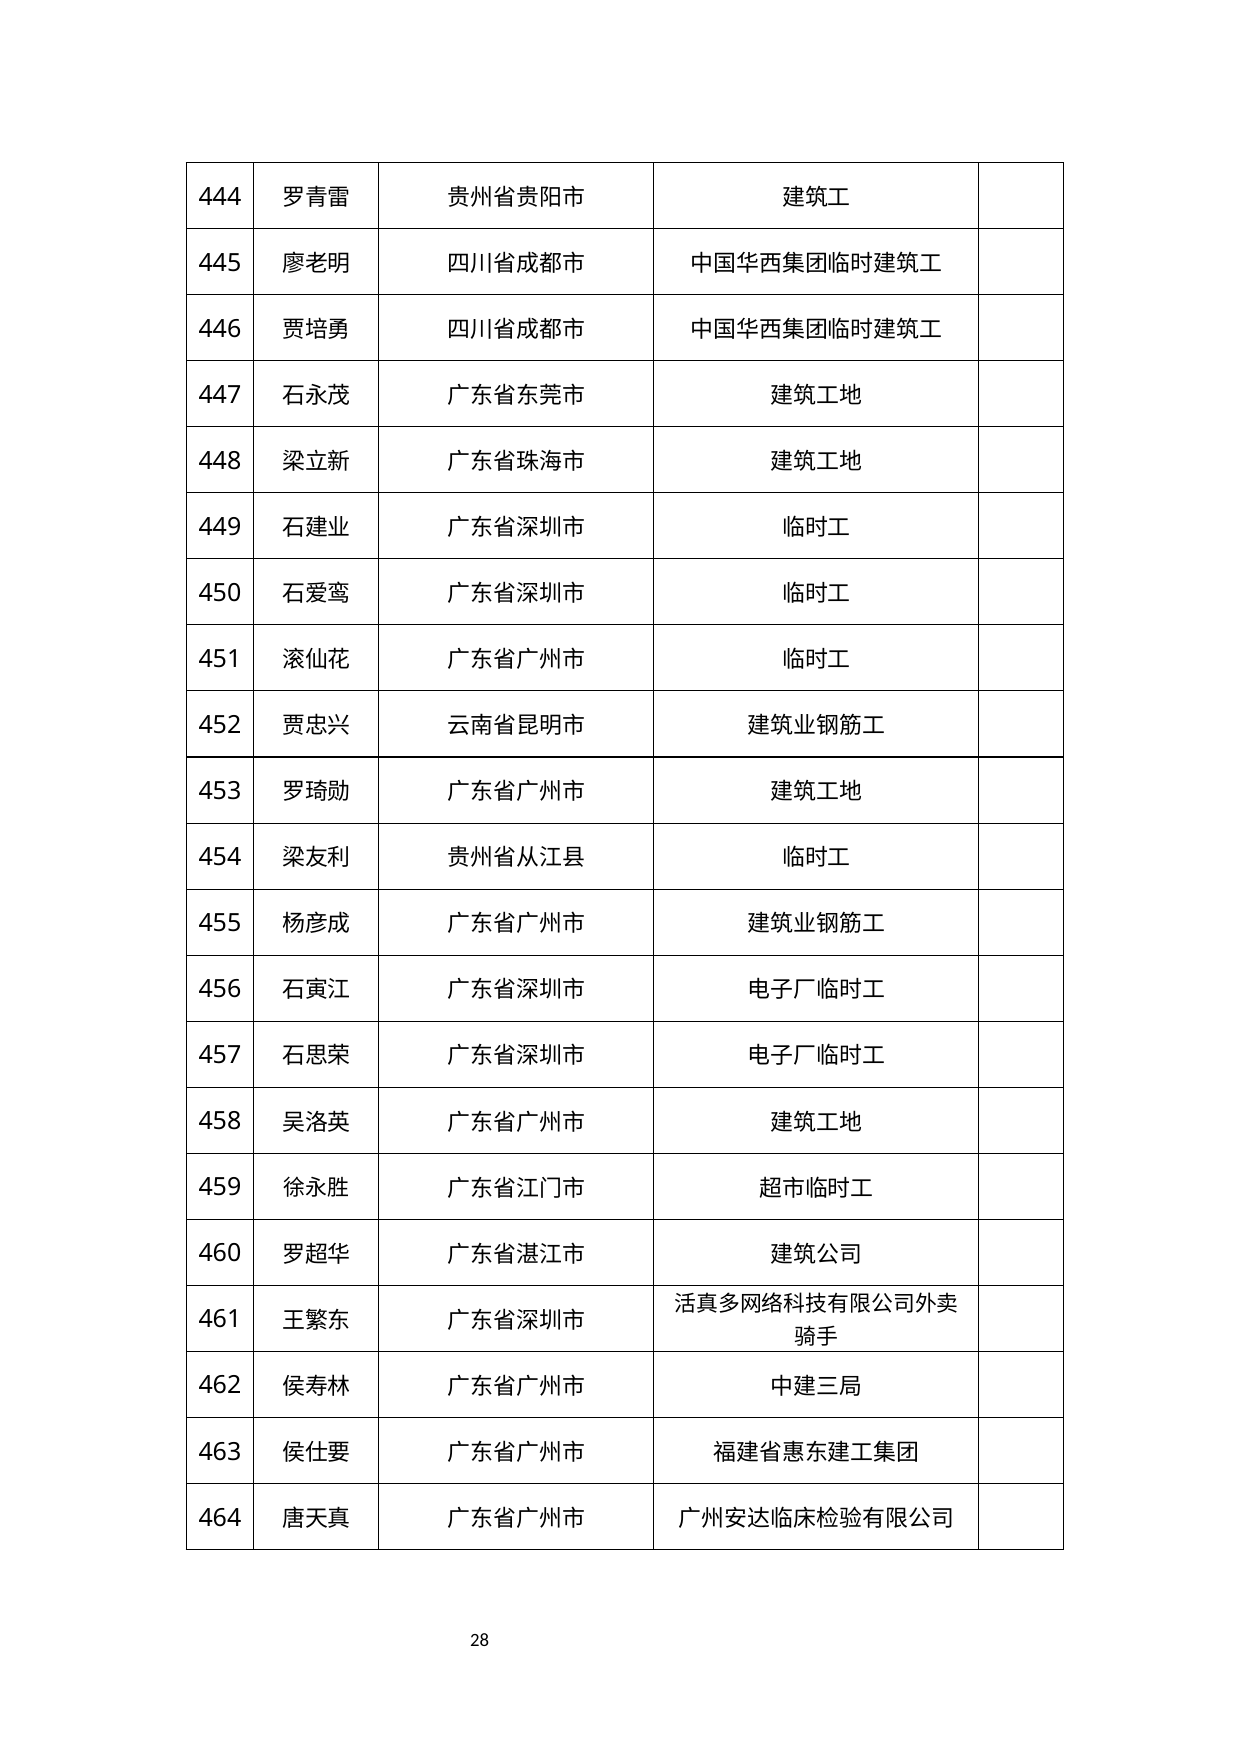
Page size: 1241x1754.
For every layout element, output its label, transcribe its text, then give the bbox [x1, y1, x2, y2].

table_cell 449 [187, 493, 253, 558]
table_cell [979, 229, 1063, 294]
table_cell 建筑工 [654, 163, 978, 228]
table_cell 四川省成都市 [379, 295, 653, 360]
table_cell [979, 163, 1063, 228]
table_cell 464 [187, 1484, 253, 1549]
table_cell [979, 1154, 1063, 1219]
table_cell 临时工 [654, 559, 978, 624]
table_cell 梁立新 [254, 427, 378, 492]
table_cell 452 [187, 691, 253, 756]
table_cell 459 [187, 1154, 253, 1219]
table_cell 云南省昆明市 [379, 691, 653, 756]
table_cell 广东省广州市 [379, 625, 653, 690]
table_cell 建筑业钢筋工 [654, 890, 978, 954]
table_cell 罗青雷 [254, 163, 378, 228]
table_cell 唐天真 [254, 1484, 378, 1549]
table_cell [979, 559, 1063, 624]
table_cell [979, 1286, 1063, 1351]
table_cell 廖老明 [254, 229, 378, 294]
table_cell 457 [187, 1022, 253, 1087]
table_cell 临时工 [654, 625, 978, 690]
table_cell 445 [187, 229, 253, 294]
table_cell 455 [187, 890, 253, 954]
table_cell 广东省深圳市 [379, 1286, 653, 1351]
table_cell 460 [187, 1220, 253, 1285]
table_cell 广东省深圳市 [379, 956, 653, 1021]
table_cell 贵州省从江县 [379, 824, 653, 888]
table_cell 458 [187, 1088, 253, 1153]
table_cell 广东省湛江市 [379, 1220, 653, 1285]
table_cell 463 [187, 1418, 253, 1483]
table_cell 454 [187, 824, 253, 888]
table_cell 广东省广州市 [379, 1088, 653, 1153]
table_cell 电子厂临时工 [654, 1022, 978, 1087]
table_cell 广东省深圳市 [379, 559, 653, 624]
table_cell 中国华西集团临时建筑工 [654, 229, 978, 294]
table_cell 广东省深圳市 [379, 493, 653, 558]
table_cell 广东省珠海市 [379, 427, 653, 492]
table_cell 王繁东 [254, 1286, 378, 1351]
table_cell 侯寿林 [254, 1352, 378, 1417]
table_cell 侯仕要 [254, 1418, 378, 1483]
table_cell 徐永胜 [254, 1154, 378, 1219]
table_cell [979, 361, 1063, 426]
table_cell 广东省深圳市 [379, 1022, 653, 1087]
table_cell 临时工 [654, 493, 978, 558]
table_cell 罗琦勋 [254, 758, 378, 822]
table_cell 石爱鸾 [254, 559, 378, 624]
table_cell 四川省成都市 [379, 229, 653, 294]
table_cell 滚仙花 [254, 625, 378, 690]
table_cell 广东省广州市 [379, 1352, 653, 1417]
table_cell 446 [187, 295, 253, 360]
table_cell 广东省广州市 [379, 1484, 653, 1549]
table_cell 建筑工地 [654, 1088, 978, 1153]
table_cell 中建三局 [654, 1352, 978, 1417]
table_cell 石建业 [254, 493, 378, 558]
table_cell 梁友利 [254, 824, 378, 888]
table_cell 建筑工地 [654, 758, 978, 822]
table_cell 临时工 [654, 824, 978, 888]
table_cell [979, 1088, 1063, 1153]
table_cell [979, 956, 1063, 1021]
table_cell 福建省惠东建工集团 [654, 1418, 978, 1483]
table_cell 建筑业钢筋工 [654, 691, 978, 756]
table_cell 450 [187, 559, 253, 624]
table_cell [979, 824, 1063, 888]
table_cell [979, 493, 1063, 558]
table_cell [979, 890, 1063, 954]
table_cell 贾忠兴 [254, 691, 378, 756]
table_cell 广东省广州市 [379, 758, 653, 822]
table_cell 广东省广州市 [379, 1418, 653, 1483]
table_cell 吴洛英 [254, 1088, 378, 1153]
table_cell 石永茂 [254, 361, 378, 426]
table_cell 建筑工地 [654, 427, 978, 492]
table_cell 贾培勇 [254, 295, 378, 360]
table_cell [979, 758, 1063, 822]
table_cell 456 [187, 956, 253, 1021]
table_cell 活真多网络科技有限公司外卖骑手 [654, 1286, 978, 1351]
table_cell [979, 691, 1063, 756]
table_cell [979, 295, 1063, 360]
table_cell 石寅江 [254, 956, 378, 1021]
table_cell 杨彦成 [254, 890, 378, 954]
table_cell [979, 1220, 1063, 1285]
table_cell 广东省广州市 [379, 890, 653, 954]
table_cell 建筑工地 [654, 361, 978, 426]
table_cell 462 [187, 1352, 253, 1417]
table_cell 447 [187, 361, 253, 426]
table_cell 罗超华 [254, 1220, 378, 1285]
table_cell [979, 427, 1063, 492]
table_cell 石思荣 [254, 1022, 378, 1087]
table_cell 电子厂临时工 [654, 956, 978, 1021]
table_cell 448 [187, 427, 253, 492]
table_cell [979, 1352, 1063, 1417]
table_cell 广东省江门市 [379, 1154, 653, 1219]
table_cell 中国华西集团临时建筑工 [654, 295, 978, 360]
table_cell 广州安达临床检验有限公司 [654, 1484, 978, 1549]
table_cell 451 [187, 625, 253, 690]
table_cell 444 [187, 163, 253, 228]
table_cell 建筑公司 [654, 1220, 978, 1285]
table_cell [979, 625, 1063, 690]
table_cell [979, 1484, 1063, 1549]
table_cell 广东省东莞市 [379, 361, 653, 426]
table_cell 超市临时工 [654, 1154, 978, 1219]
table_cell 453 [187, 758, 253, 822]
table_cell [979, 1022, 1063, 1087]
table_cell 461 [187, 1286, 253, 1351]
table_cell 贵州省贵阳市 [379, 163, 653, 228]
table_cell [979, 1418, 1063, 1483]
